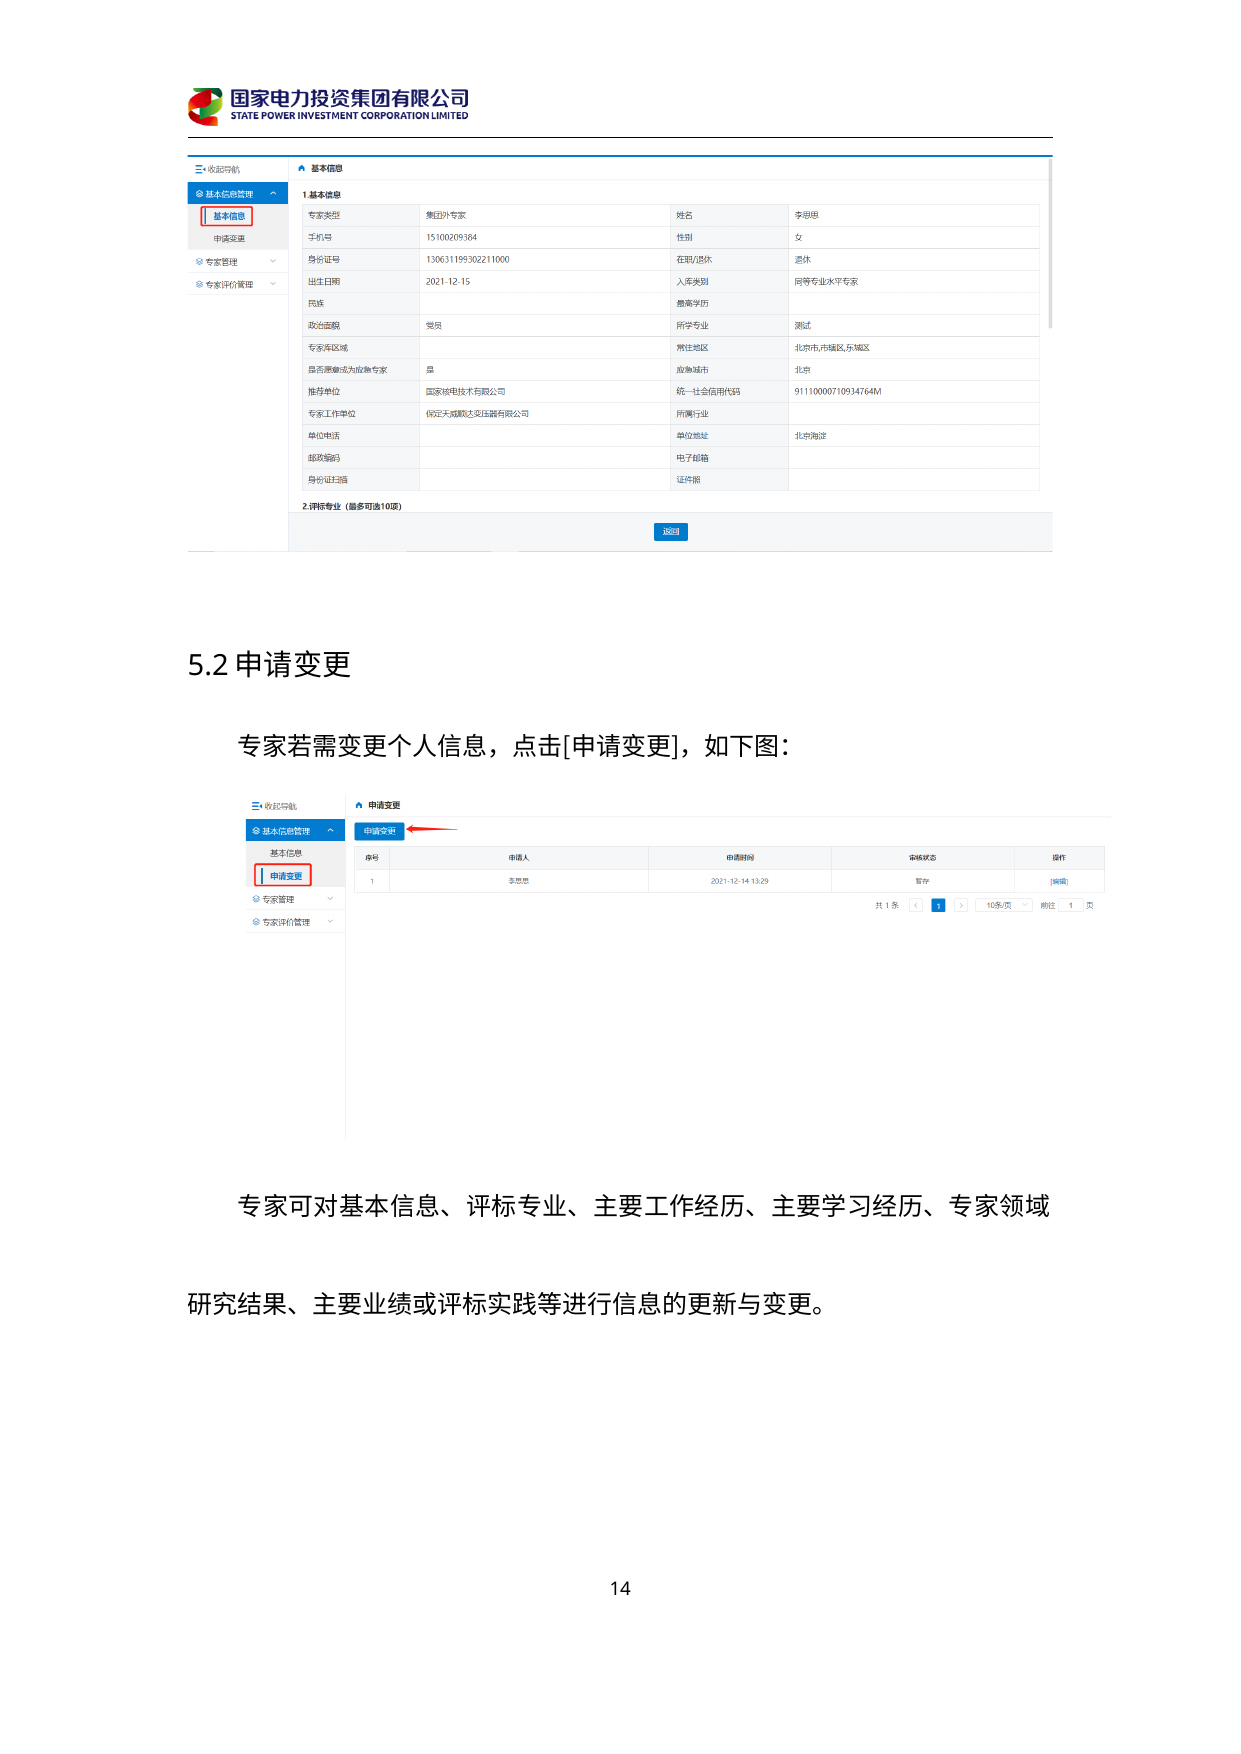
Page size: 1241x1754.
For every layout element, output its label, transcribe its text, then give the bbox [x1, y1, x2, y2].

text 专家可对基本信息、评标专业、主要工作经历、主要学习经历、专家领域研究结果、主要业绩或评标实践等进行信息的更新与变更。 [187, 1172, 1053, 1335]
text 专家若需变更个人信息，点击[申请变更]，如下图： [187, 712, 1053, 777]
picture [245, 795, 1112, 1139]
subtitle 5.2申请变更 [187, 631, 1053, 696]
picture [187, 155, 1053, 552]
picture [187, 88, 469, 126]
